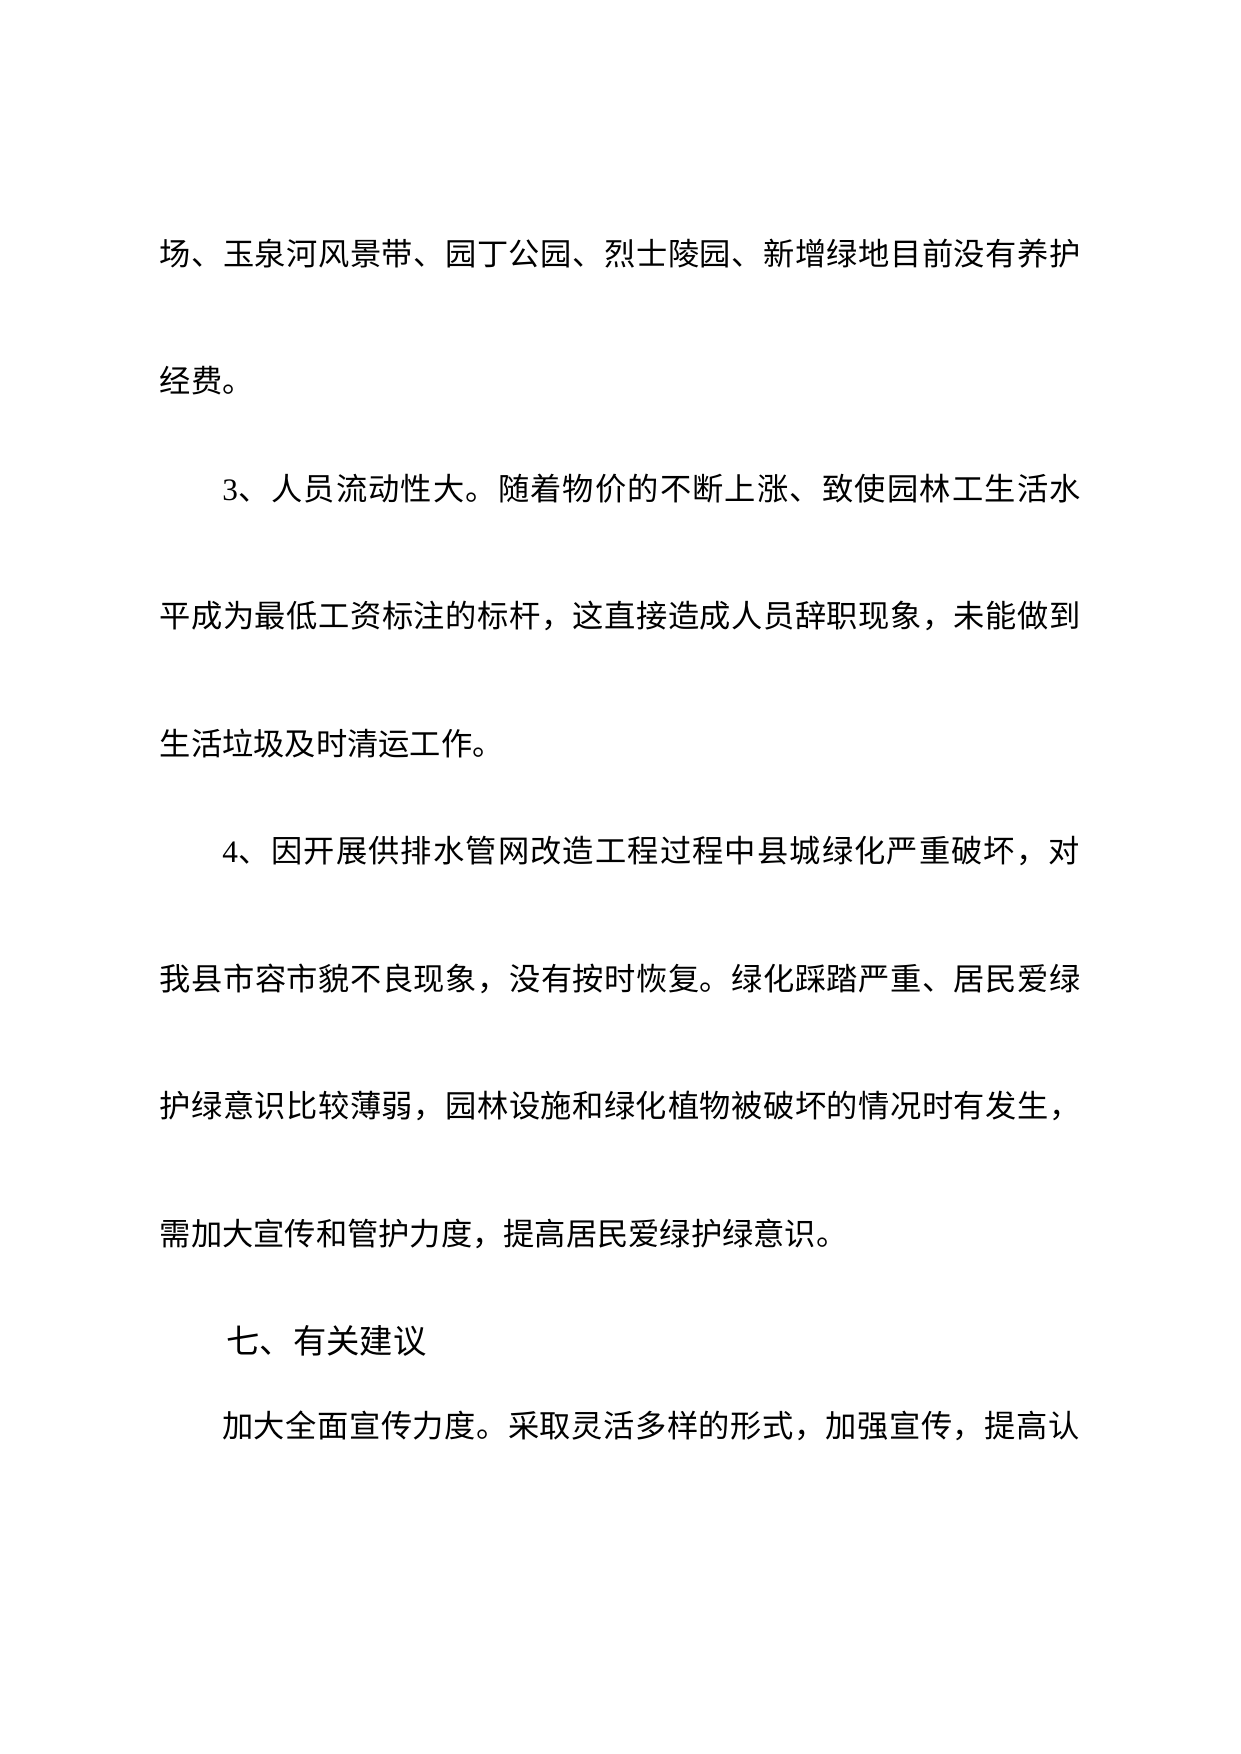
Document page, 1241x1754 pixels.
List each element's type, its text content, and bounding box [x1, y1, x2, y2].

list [159, 209, 1081, 421]
text 3、人员流动性大。随着物价的不断上涨、致使园林工生活水平成为最低工资标注的标杆，这直接造成人员辞职现象，未能做到生活垃圾及时清运工作。 [159, 444, 1081, 784]
text 4、因开展供排水管网改造工程过程中县城绿化严重破坏，对我县市容市貌不良现象，没有按时恢复。绿化踩踏严重、居民爱绿护绿意识比较薄弱，园林设施和绿化植物被破坏的情况时有发生，需加大宣传和管护力度，提高居民爱绿护绿意识。 [159, 806, 1081, 1274]
text 七、有关建议 [159, 1297, 1081, 1382]
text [159, 1382, 1081, 1467]
